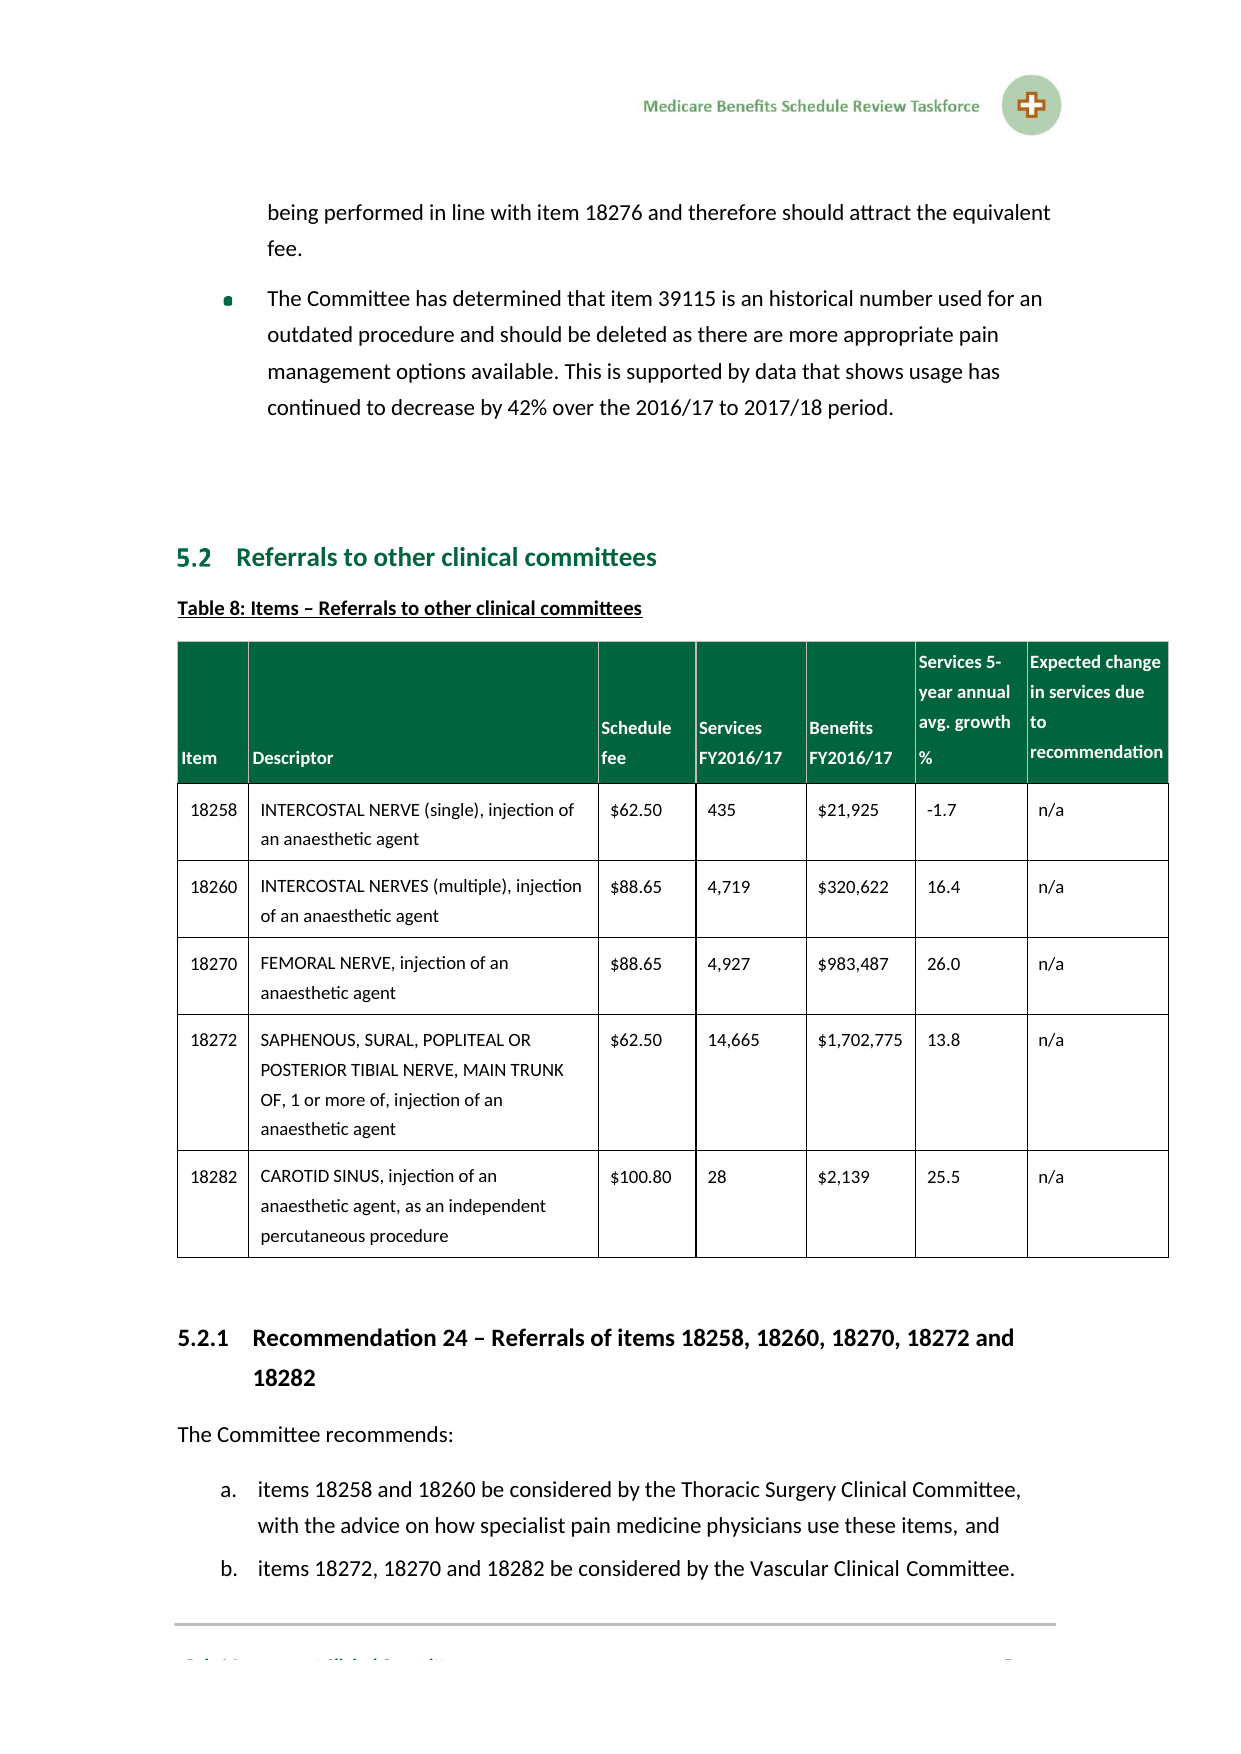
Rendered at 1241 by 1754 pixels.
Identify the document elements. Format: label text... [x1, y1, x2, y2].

table_cell $320,622 [807, 861, 915, 937]
text Table 8: Items – Referrals to other clinical committees [177, 595, 1226, 621]
table_cell 18258 [178, 784, 248, 860]
text being performed in line with item 18276 and therefore should attract the equivalent fee. [267, 198, 1055, 262]
table_cell n/a [1028, 938, 1168, 1013]
text The Committee has determined that item 39115 is an historical number used for an outdated procedure and should be deleted as there are more appropriate pain management options available. This is supported by data that shows usage has continued to decrease by 42% over the 2016/17 to 2017/18 period. [267, 284, 1046, 421]
table_cell $100.80 [599, 1151, 695, 1257]
table_header Item [178, 642, 248, 783]
table_cell INTERCOSTAL NERVES (multiple), injection of an anaesthetic agent [249, 861, 598, 937]
table_cell 4,719 [697, 861, 806, 937]
table_cell $983,487 [807, 938, 915, 1013]
table_header Services FY2016/17 [697, 642, 806, 783]
table_header Services 5- year annual avg. growth % [916, 642, 1027, 783]
table_header Schedule fee [599, 642, 695, 783]
table_cell 435 [697, 784, 806, 860]
table_cell $88.65 [599, 861, 695, 937]
table_cell CAROTID SINUS, injection of an anaesthetic agent, as an independent percutaneous procedure [249, 1151, 598, 1257]
table_cell 4,927 [697, 938, 806, 1013]
table_cell 18260 [178, 861, 248, 937]
list items 18272, 18270 and 18282 be considered by the Vascular Clinical Committee. [220, 1554, 1226, 1582]
table_cell $21,925 [807, 784, 915, 860]
picture [636, 70, 1069, 137]
table_cell n/a [1028, 1151, 1168, 1257]
table_cell 25.5 [916, 1151, 1027, 1257]
table_cell 18282 [178, 1151, 248, 1257]
table_cell $62.50 [599, 1015, 695, 1150]
table_cell SAPHENOUS, SURAL, POPLITEAL OR POSTERIOR TIBIAL NERVE, MAIN TRUNK OF, 1 or more of, injection of an anaesthetic agent [249, 1015, 598, 1150]
table_header Descriptor [249, 642, 598, 783]
table_cell n/a [1028, 1015, 1168, 1150]
table_cell n/a [1028, 784, 1168, 860]
table_cell $88.65 [599, 938, 695, 1013]
table_cell 13.8 [916, 1015, 1027, 1150]
table_cell $2,139 [807, 1151, 915, 1257]
table_cell FEMORAL NERVE, injection of an anaesthetic agent [249, 938, 598, 1013]
table_cell 16.4 [916, 861, 1027, 937]
picture [223, 296, 233, 306]
text The Committee recommends: [177, 1420, 1226, 1448]
table_cell 18270 [178, 938, 248, 1013]
table_cell $62.50 [599, 784, 695, 860]
list items 18258 and 18260 be considered by the Thoracic Surgery Clinical Committee, with the advice on how specialist pain medicine physicians use these items, and [220, 1475, 1024, 1539]
table_header Benefits FY2016/17 [807, 642, 915, 783]
table_cell 14,665 [697, 1015, 806, 1150]
table_cell 18272 [178, 1015, 248, 1150]
subtitle Recommendation 24 – Referrals of items 18258, 18260, 18270, 18272 and 18282 [177, 1322, 1016, 1392]
table_cell 26.0 [916, 938, 1027, 1013]
table_cell INTERCOSTAL NERVE (single), injection of an anaesthetic agent [249, 784, 598, 860]
table_cell -1.7 [916, 784, 1027, 860]
subtitle Referrals to other clinical committees [236, 540, 1226, 573]
table_header Expected change in services due to recommendation [1028, 642, 1168, 783]
table_cell 28 [697, 1151, 806, 1257]
picture [177, 548, 211, 567]
table_cell $1,702,775 [807, 1015, 915, 1150]
table_cell n/a [1028, 861, 1168, 937]
